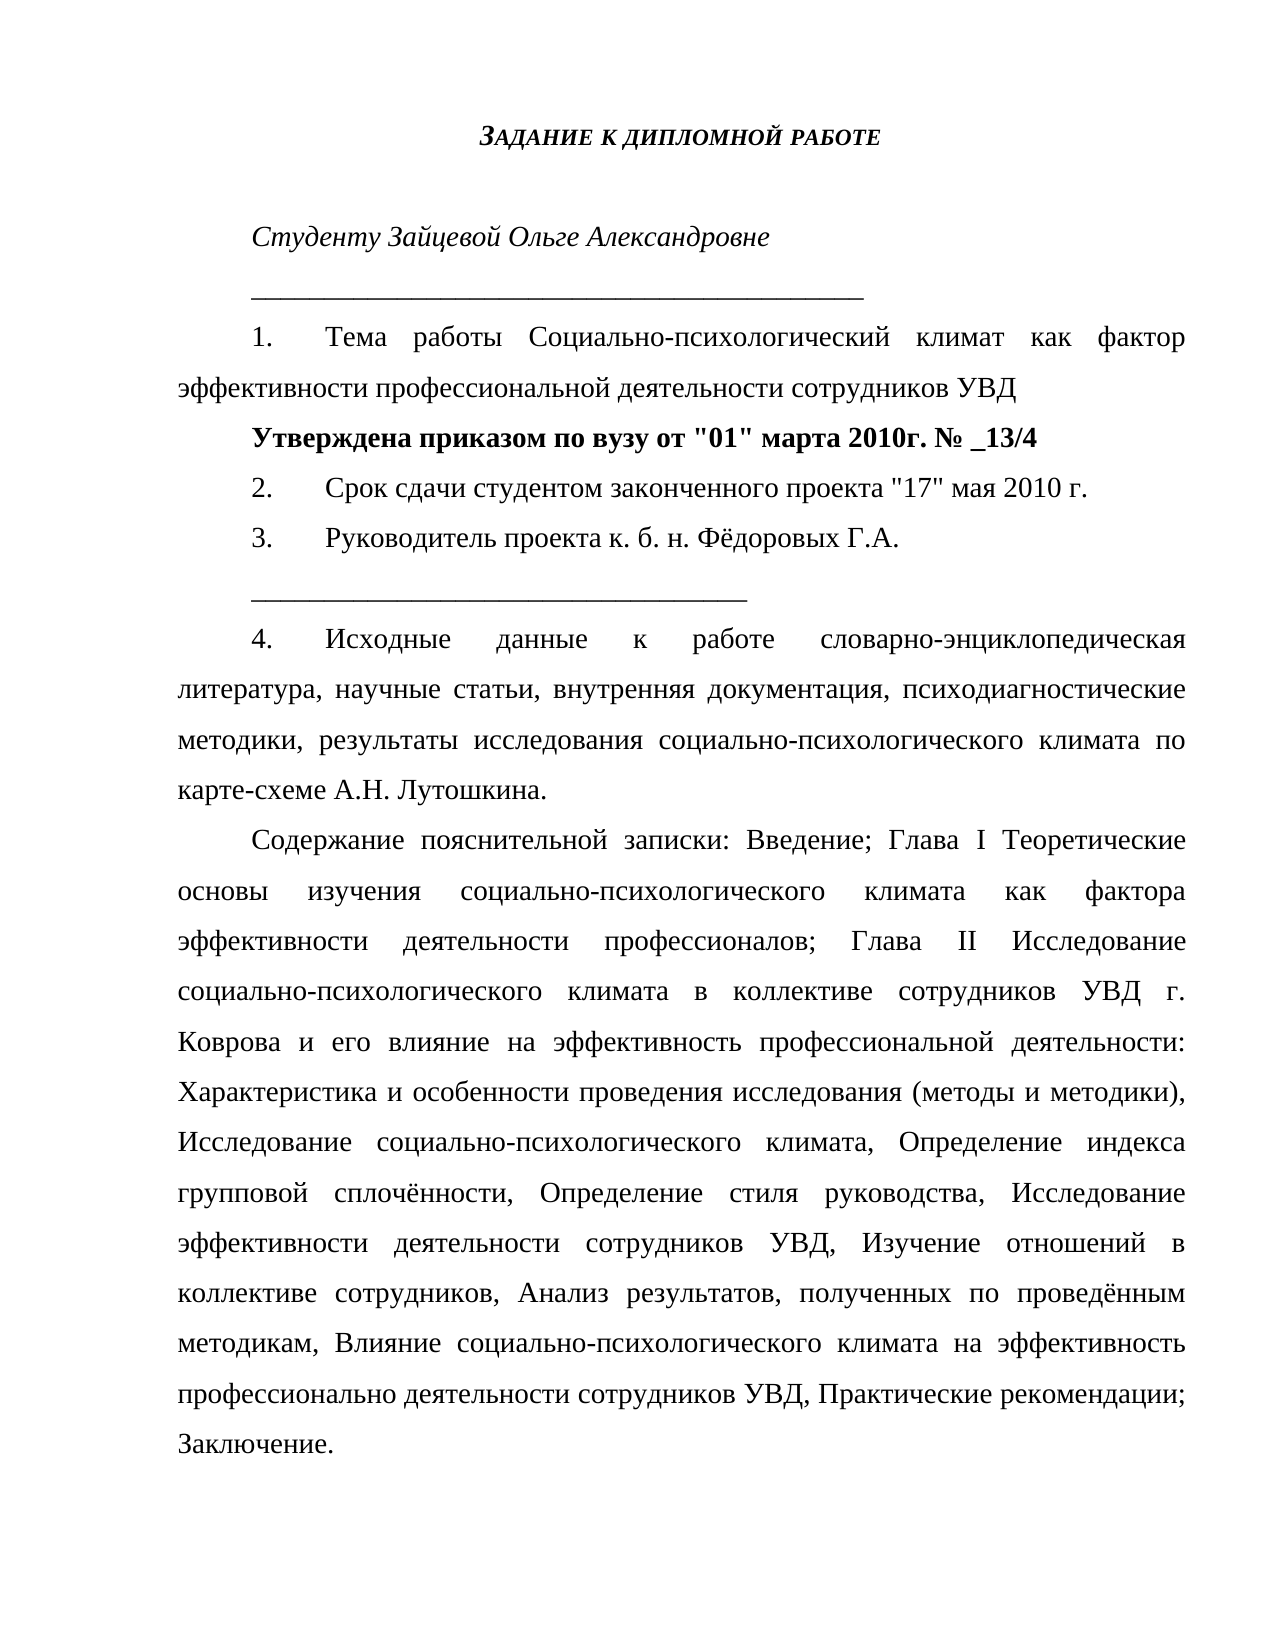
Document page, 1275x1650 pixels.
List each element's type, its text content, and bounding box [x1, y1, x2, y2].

list Руководитель проекта к. б. н. Фёдоровых Г.А. [177, 521, 1186, 554]
list Исходные данные к работе словарно-энциклопедическая литература, научные статьи, внутренняя документация, психодиагностические методики, результаты исследования социально-психологического климата по карте-схеме А.Н. Лутошкина. [177, 621, 1186, 806]
subtitle Студенту Зайцевой Ольге Александровне [177, 219, 1186, 252]
subtitle __________________________________________ [177, 269, 1186, 303]
text Задание к дипломной работе [177, 118, 1186, 152]
list __________________________________ [177, 571, 1186, 604]
subtitle Утверждена приказом по вузу от "01" марта 2010г. № _13/4 [177, 420, 1186, 453]
text Содержание пояснительной записки: Введение; Глава I Теоретические основы изучения социально-психологического климата как фактора эффективности деятельности профессионалов; Глава II Исследование социально-психологического климата в коллективе сотрудников УВД г. Коврова и его влияние на эффективность профессиональной деятельности: Характеристика и особенности проведения исследования (методы и методики), Исследование социально-психологического климата, Определение индекса групповой сплочённости, Определение стиля руководства, Исследование эффективности деятельности сотрудников УВД, Изучение отношений в коллективе сотрудников, Анализ результатов, полученных по проведённым методикам, Влияние социально-психологического климата на эффективность профессионально деятельности сотрудников УВД, Практические рекомендации; Заключение. [177, 822, 1186, 1460]
list Срок сдачи студентом законченного проекта "17" мая 2010 г. [177, 470, 1186, 504]
list Тема работы Социально-психологический климат как фактор эффективности профессиональной деятельности сотрудников УВД [177, 319, 1186, 403]
